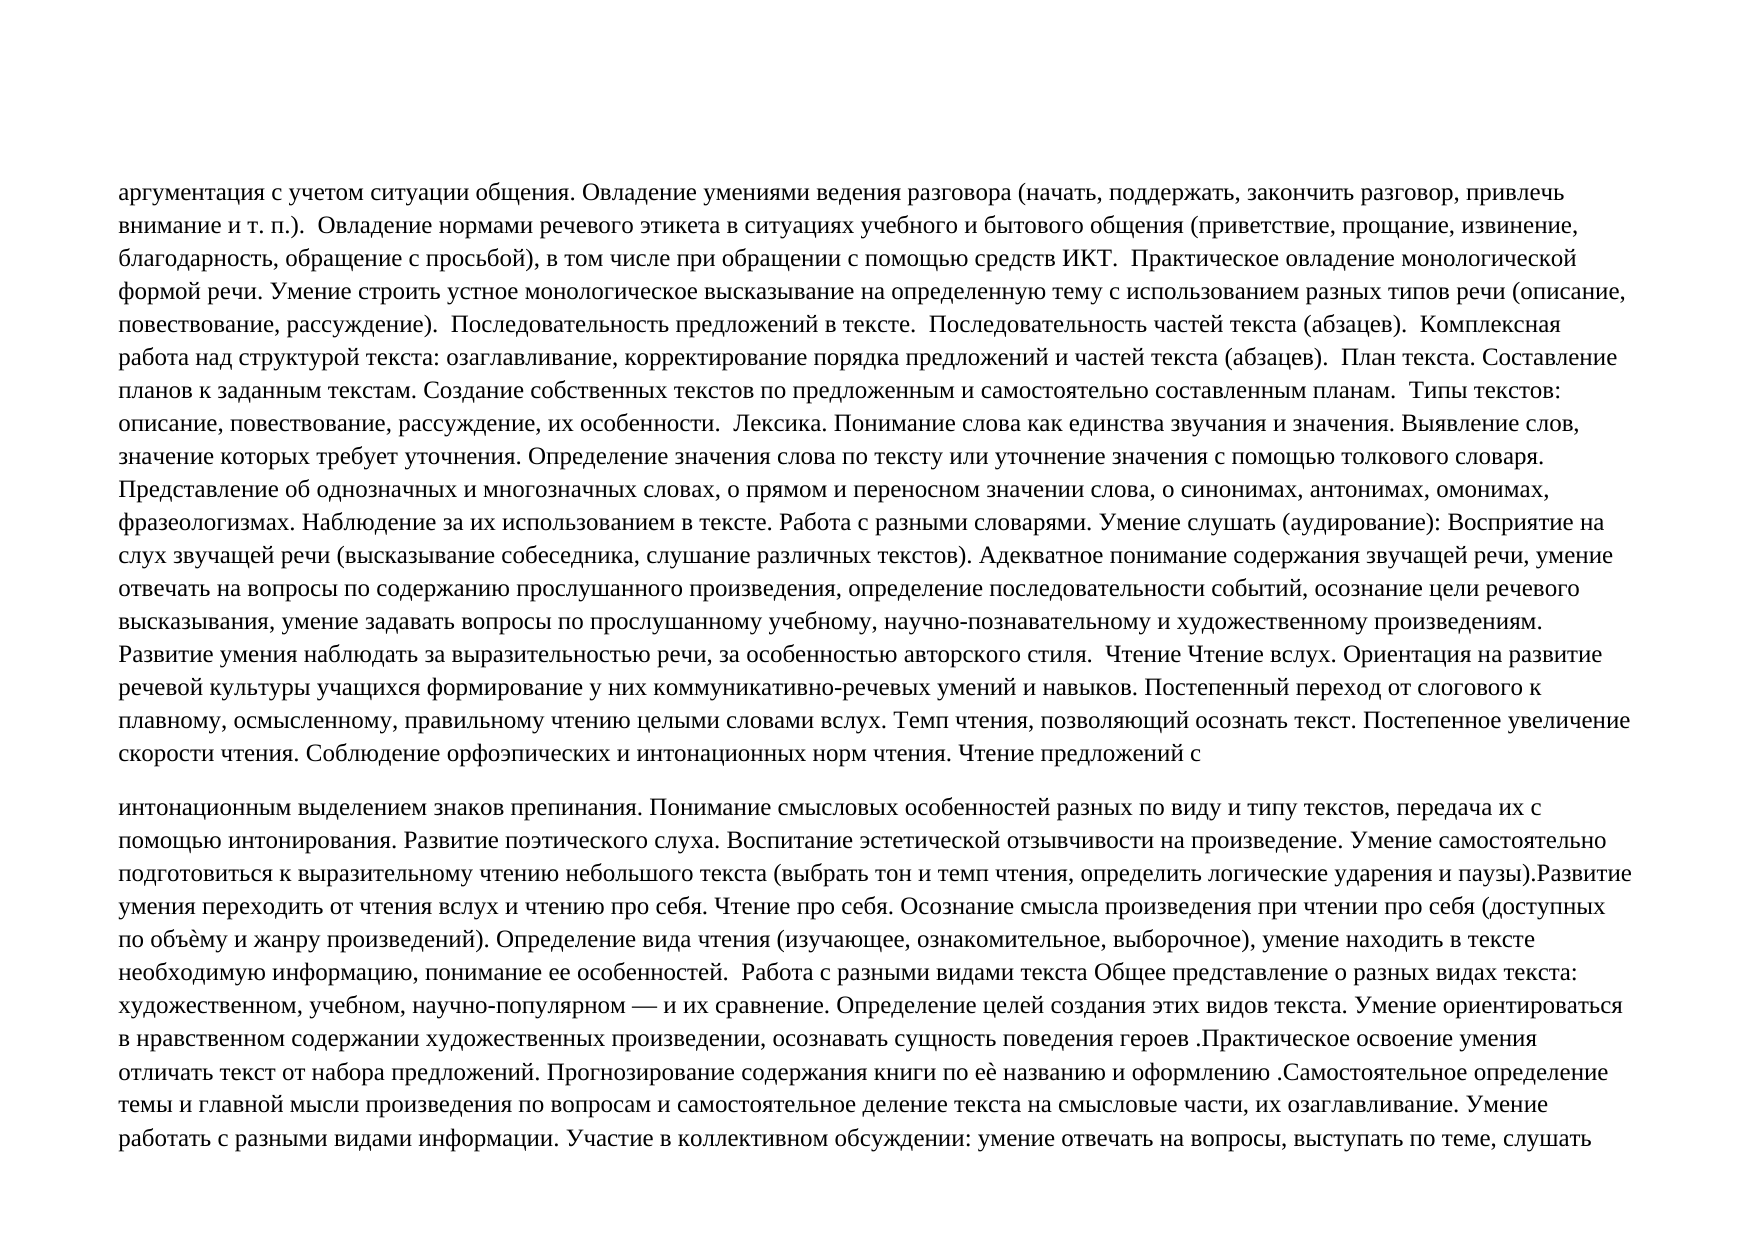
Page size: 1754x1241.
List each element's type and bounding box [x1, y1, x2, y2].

text [118, 177, 1636, 767]
text [118, 792, 1636, 1151]
